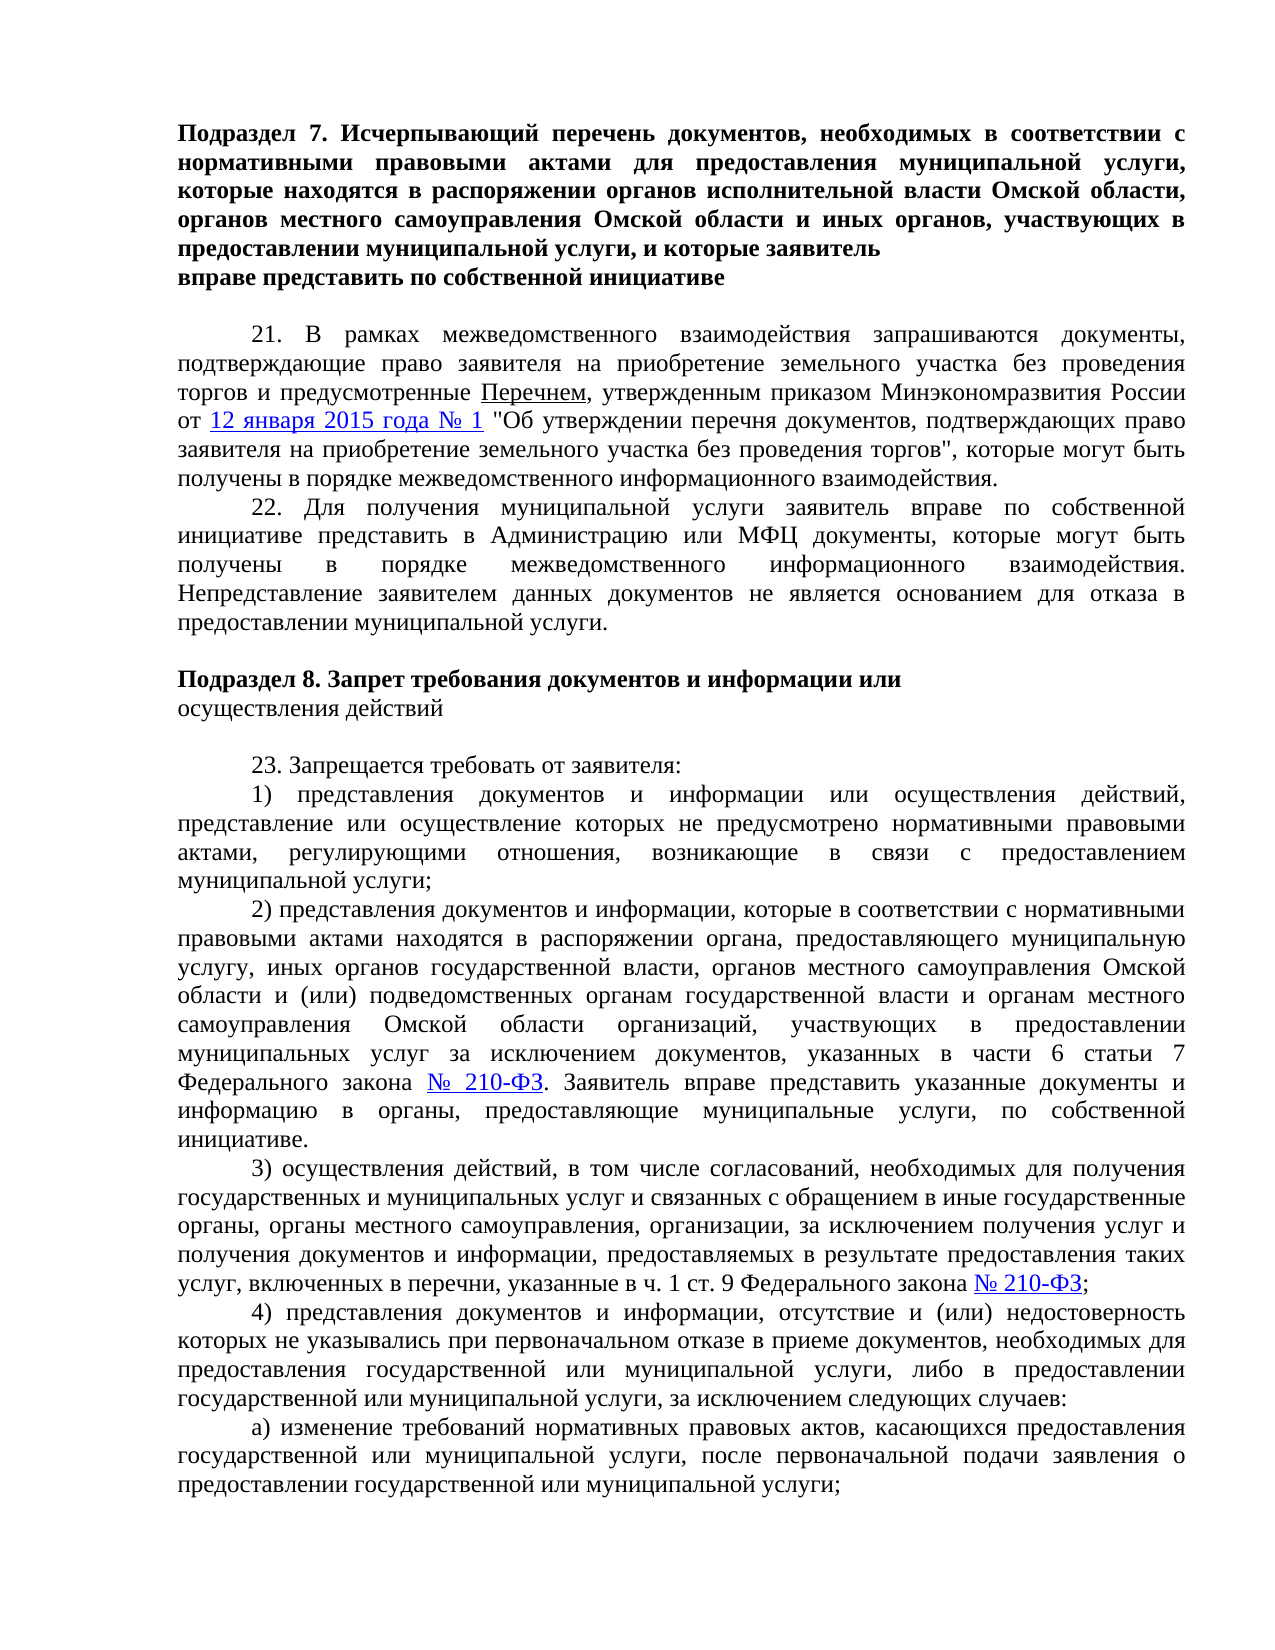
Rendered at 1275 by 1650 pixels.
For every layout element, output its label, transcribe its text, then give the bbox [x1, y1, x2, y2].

text Подраздел 7. Исчерпывающий перечень документов, необходимых в соответствии с нормативными правовыми актами для предоставления муниципальной услуги, которые находятся в распоряжении органов исполнительной власти Омской области, органов местного самоуправления Омской области и иных органов, участвующих в предоставлении муниципальной услуги, и которые заявитель [177, 118, 1186, 262]
text 21. В рамках межведомственного взаимодействия запрашиваются документы, подтверждающие право заявителя на приобретение земельного участка без проведения торгов и предусмотренные Перечнем, утвержденным приказом Минэкономразвития России от 12 января 2015 года № 1 "Об утверждении перечня документов, подтверждающих право заявителя на приобретение земельного участка без проведения торгов", которые могут быть получены в порядке межведомственного информационного взаимодействия. [177, 319, 1186, 492]
text 4) представления документов и информации, отсутствие и (или) недостоверность которых не указывались при первоначальном отказе в приеме документов, необходимых для предоставления государственной или муниципальной услуги, либо в предоставлении государственной или муниципальной услуги, за исключением следующих случаев: [177, 1297, 1186, 1412]
text осуществления действий [177, 693, 1186, 722]
text 22. Для получения муниципальной услуги заявитель вправе по собственной инициативе представить в Администрацию или МФЦ документы, которые могут быть получены в порядке межведомственного информационного взаимодействия. Непредставление заявителем данных документов не является основанием для отказа в предоставлении муниципальной услуги. [177, 492, 1186, 636]
text 1) представления документов и информации или осуществления действий, представление или осуществление которых не предусмотрено нормативными правовыми актами, регулирующими отношения, возникающие в связи с предоставлением муниципальной услуги; [177, 779, 1186, 894]
text 3) осуществления действий, в том числе согласований, необходимых для получения государственных и муниципальных услуг и связанных с обращением в иные государственные органы, органы местного самоуправления, организации, за исключением получения услуг и получения документов и информации, предоставляемых в результате предоставления таких услуг, включенных в перечни, указанные в ч. 1 ст. 9 Федерального закона № 210-ФЗ; [177, 1153, 1186, 1297]
text вправе представить по собственной инициативе [177, 262, 1186, 291]
text 23. Запрещается требовать от заявителя: [177, 751, 1186, 779]
text а) изменение требований нормативных правовых актов, касающихся предоставления государственной или муниципальной услуги, после первоначальной подачи заявления о предоставлении государственной или муниципальной услуги; [177, 1412, 1186, 1498]
text 2) представления документов и информации, которые в соответствии с нормативными правовыми актами находятся в распоряжении органа, предоставляющего муниципальную услугу, иных органов государственной власти, органов местного самоуправления Омской области и (или) подведомственных органам государственной власти и органам местного самоуправления Омской области организаций, участвующих в предоставлении муниципальных услуг за исключением документов, указанных в части 6 статьи 7 Федерального закона № 210-ФЗ. Заявитель вправе представить указанные документы и информацию в органы, предоставляющие муниципальные услуги, по собственной инициативе. [177, 894, 1186, 1153]
text Подраздел 8. Запрет требования документов и информации или [177, 664, 1186, 693]
